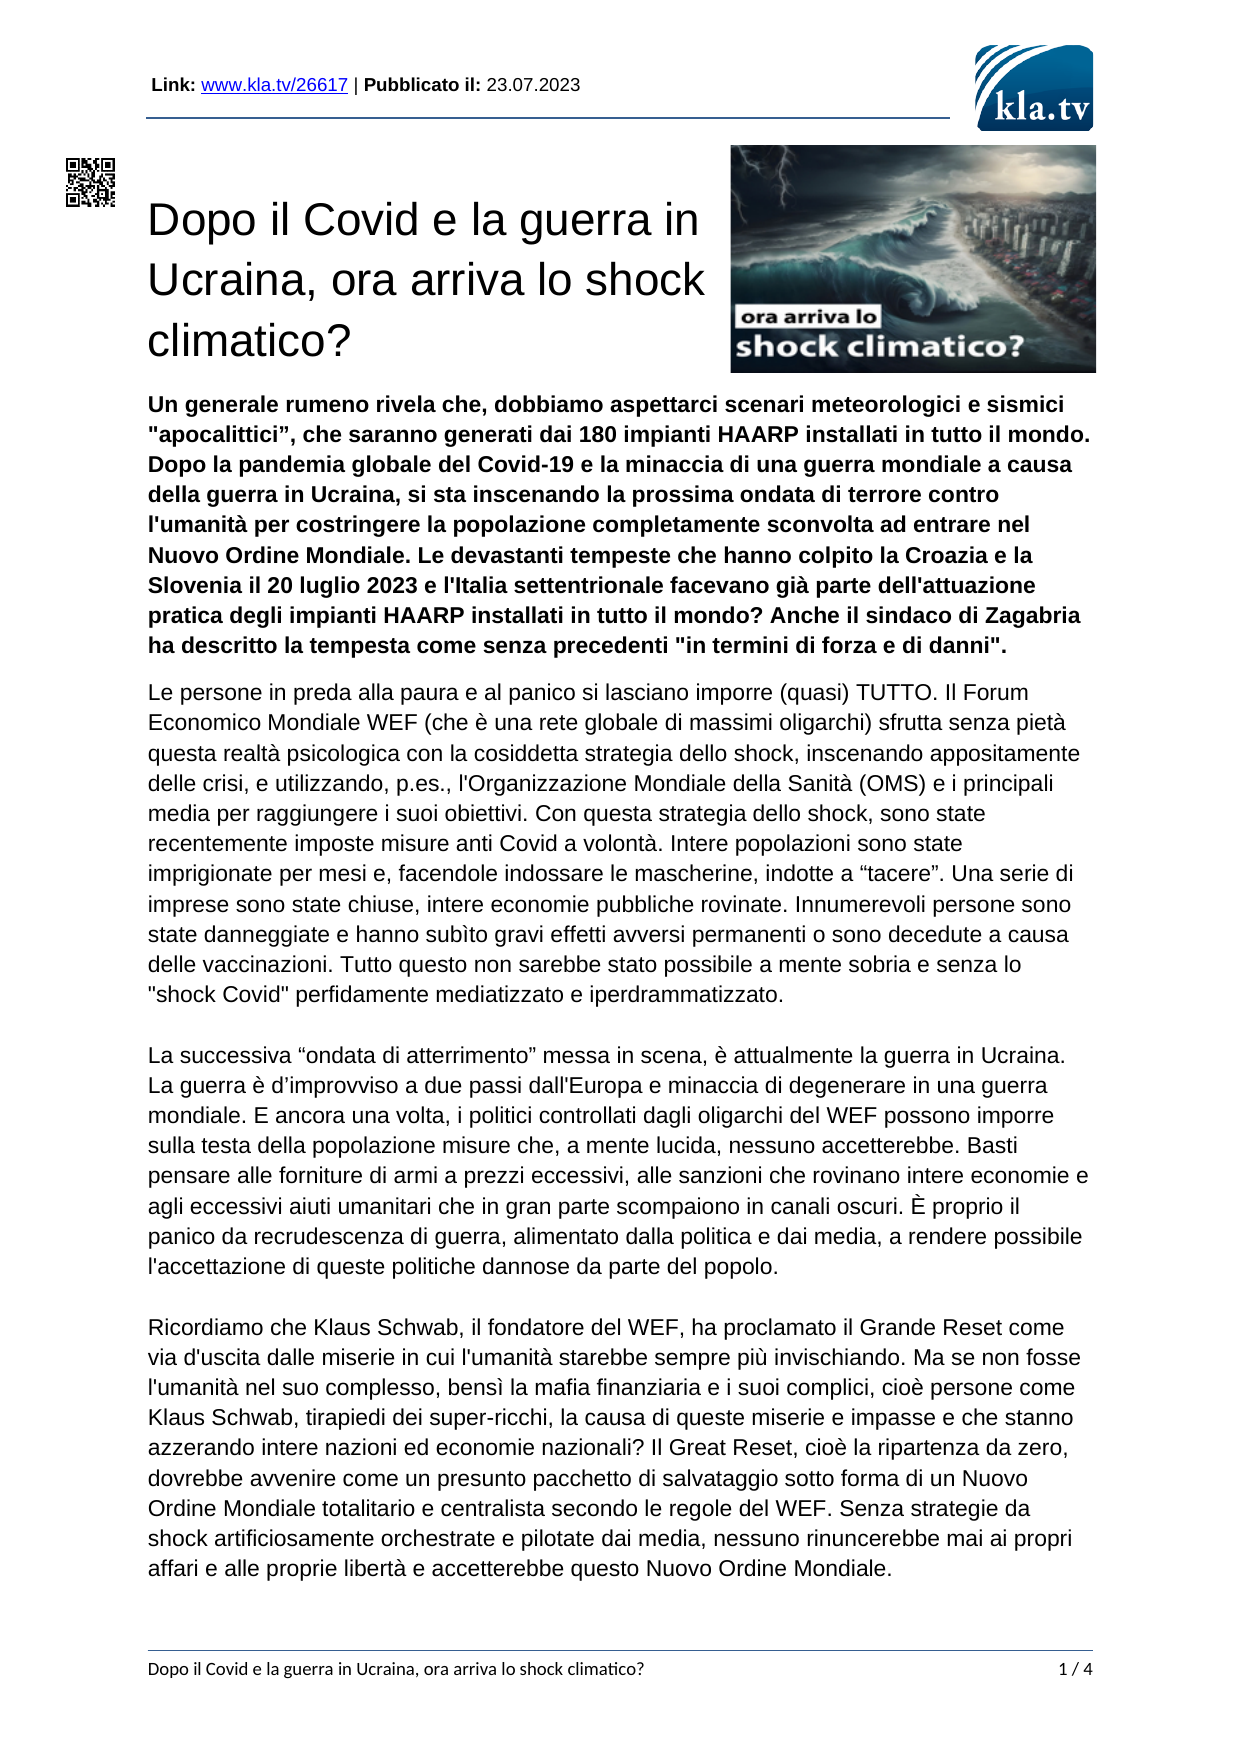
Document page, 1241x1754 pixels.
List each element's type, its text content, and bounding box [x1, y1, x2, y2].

text Dopo il Covid e la guerra in Ucraina, ora arriva lo shock climatico? [148, 192, 1093, 366]
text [148, 679, 1093, 1612]
text Un generale rumeno rivela che, dobbiamo aspettarci scenari meteorologici e sismici "apocalittici”, che saranno generati dai 180 impianti HAARP installati in tutto il mondo. Dopo la pandemia globale del Covid-19 e la minaccia di una guerra mondiale a causa della guerra in Ucraina, si sta inscenando la prossima ondata di terrore contro l'umanità per costringere la popolazione completamente sconvolta ad entrare nel Nuovo Ordine Mondiale. Le devastanti tempeste che hanno colpito la Croazia e la Slovenia il 20 luglio 2023 e l'Italia settentrionale facevano già parte dell'attuazione pratica degli impianti HAARP installati in tutto il mondo? Anche il sindaco di Zagabria ha descritto la tempesta come senza precedenti "in termini di forza e di danni". [148, 391, 1093, 658]
picture [58, 150, 118, 210]
